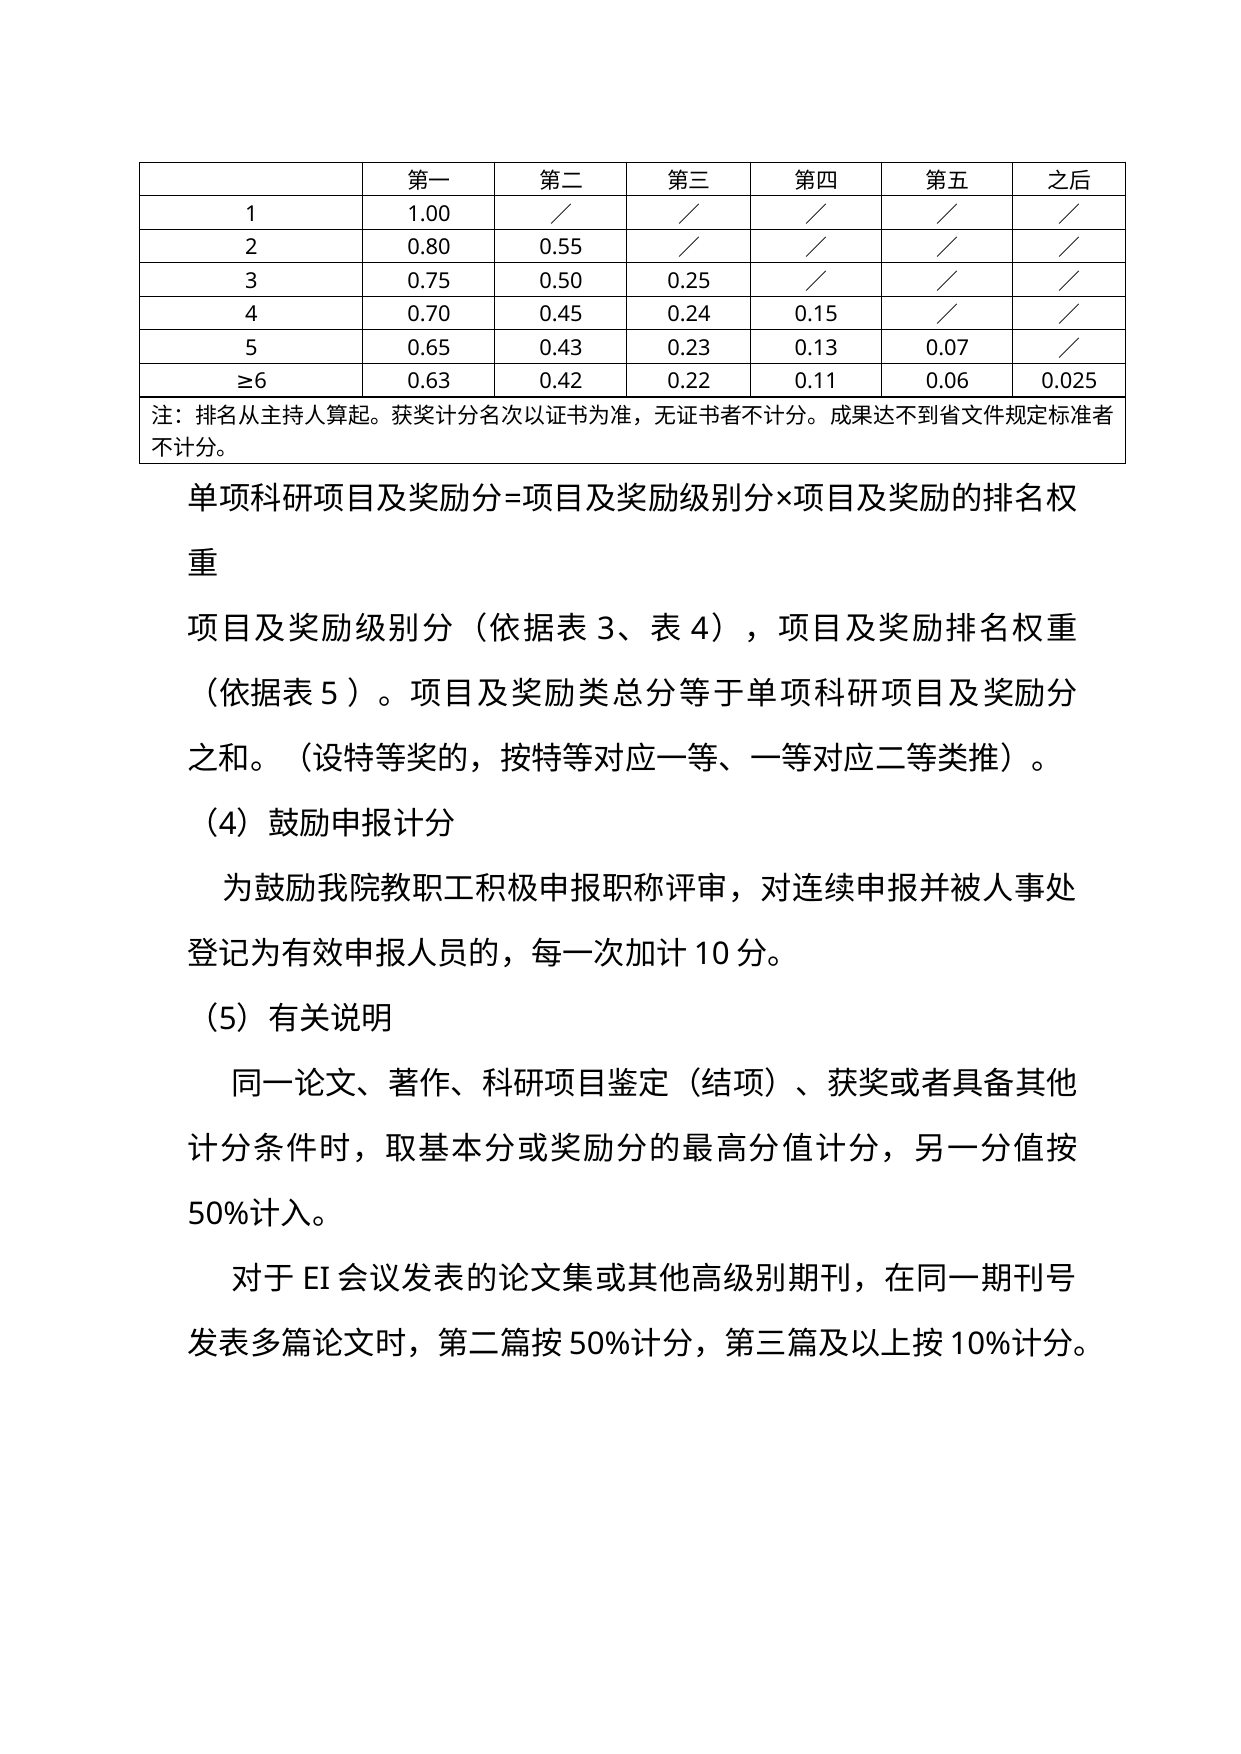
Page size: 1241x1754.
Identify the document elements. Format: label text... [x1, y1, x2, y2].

table_cell ／ [751, 230, 881, 262]
table_cell 0.07 [882, 330, 1012, 363]
table_cell 0.25 [627, 263, 750, 296]
text （5）有关说明 [187, 983, 1078, 1048]
table_cell 0.65 [363, 330, 494, 363]
table_cell ／ [1013, 330, 1125, 363]
table_cell 0.50 [495, 263, 626, 296]
table_cell 2 [140, 230, 362, 262]
table_cell 第三 [627, 163, 750, 195]
table_cell 注：排名从主持人算起。获奖计分名次以证书为准，无证书者不计分。成果达不到省文件规定标准者不计分。 [140, 398, 1125, 462]
text 对于EI会议发表的论文集或其他高级别期刊，在同一期刊号发表多篇论文时，第二篇按50%计分，第三篇及以上按10%计分。 [187, 1243, 1078, 1373]
table_cell 0.42 [495, 364, 626, 396]
table_cell 0.80 [363, 230, 494, 262]
table_cell 0.23 [627, 330, 750, 363]
table_cell 1.00 [363, 196, 494, 229]
table_cell ／ [1013, 230, 1125, 262]
table_cell 第四 [751, 163, 881, 195]
table_cell 4 [140, 297, 362, 329]
table_cell 0.45 [495, 297, 626, 329]
table_cell 第二 [495, 163, 626, 195]
table_cell 0.43 [495, 330, 626, 363]
table_cell ／ [627, 230, 750, 262]
text 项目及奖励级别分（依据表3、表4），项目及奖励排名权重（依据表5 ）。项目及奖励类总分等于单项科研项目及奖励分之和。（设特等奖的，按特等对应一等、一等对应二等类推）。 [187, 593, 1078, 788]
table_cell 第一 [363, 163, 494, 195]
table_cell ／ [751, 196, 881, 229]
table_cell ／ [882, 196, 1012, 229]
table_cell 0.24 [627, 297, 750, 329]
table_cell 0.06 [882, 364, 1012, 396]
table_cell ／ [882, 230, 1012, 262]
table_cell 5 [140, 330, 362, 363]
table_cell ／ [495, 196, 626, 229]
table_cell 0.63 [363, 364, 494, 396]
table_cell ／ [751, 263, 881, 296]
table_cell 0.70 [363, 297, 494, 329]
table_cell ／ [1013, 297, 1125, 329]
table_cell 0.55 [495, 230, 626, 262]
table_cell 第五 [882, 163, 1012, 195]
table_cell 0.22 [627, 364, 750, 396]
table_cell ／ [882, 263, 1012, 296]
table_cell 之后 [1013, 163, 1125, 195]
table_header 有效署名总数 [140, 163, 362, 195]
table_cell 0.75 [363, 263, 494, 296]
table_cell ／ [627, 196, 750, 229]
text 为鼓励我院教职工积极申报职称评审，对连续申报并被人事处登记为有效申报人员的，每一次加计10分。 [187, 853, 1078, 983]
table_cell 0.11 [751, 364, 881, 396]
table_cell 1 [140, 196, 362, 229]
text 同一论文、著作、科研项目鉴定（结项）、获奖或者具备其他计分条件时，取基本分或奖励分的最高分值计分，另一分值按50%计入。 [187, 1048, 1078, 1243]
text （4）鼓励申报计分 [187, 788, 1078, 853]
table_cell 0.15 [751, 297, 881, 329]
table_cell 0.13 [751, 330, 881, 363]
table_cell ／ [1013, 263, 1125, 296]
table_cell ／ [1013, 196, 1125, 229]
table_cell ≥6 [140, 364, 362, 396]
table_cell ／ [882, 297, 1012, 329]
table_cell 3 [140, 263, 362, 296]
text 单项科研项目及奖励分=项目及奖励级别分×项目及奖励的排名权重 [187, 464, 1078, 593]
table_cell 0.025 [1013, 364, 1125, 396]
